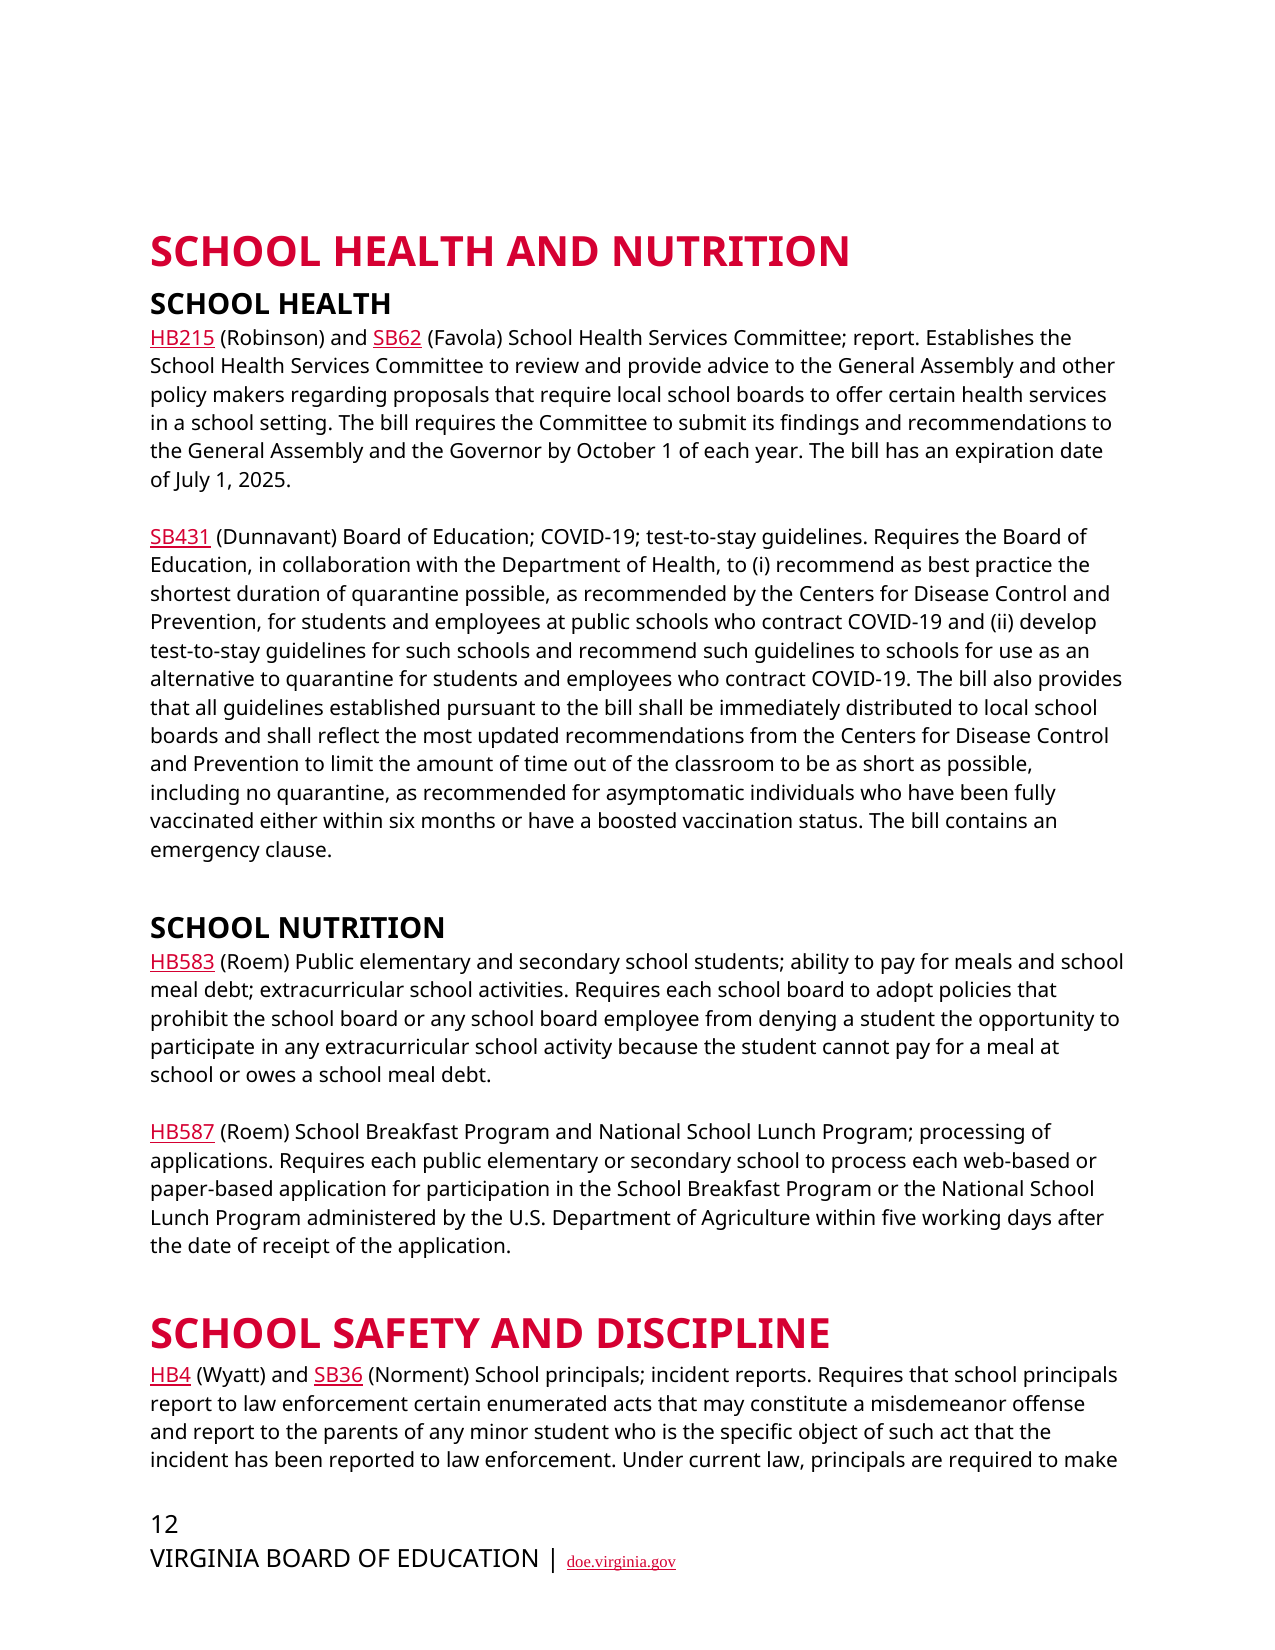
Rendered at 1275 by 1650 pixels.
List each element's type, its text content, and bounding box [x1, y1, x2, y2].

text HB215 (Robinson) and SB62 (Favola) School Health Services Committee; report. Establishes the School Health Services Committee to review and provide advice to the General Assembly and other policy makers regarding proposals that require local school boards to offer certain health services in a school setting. The bill requires the Committee to submit its findings and recommendations to the General Assembly and the Governor by October 1 of each year. The bill has an expiration date of July 1, 2025. [150, 323, 1125, 493]
text HB583 (Roem) Public elementary and secondary school students; ability to pay for meals and school meal debt; extracurricular school activities. Requires each school board to adopt policies that prohibit the school board or any school board employee from denying a student the opportunity to participate in any extracurricular school activity because the student cannot pay for a meal at school or owes a school meal debt. [150, 947, 1125, 1089]
text SB431 (Dunnavant) Board of Education; COVID-19; test-to-stay guidelines. Requires the Board of Education, in collaboration with the Department of Health, to (i) recommend as best practice the shortest duration of quarantine possible, as recommended by the Centers for Disease Control and Prevention, for students and employees at public schools who contract COVID-19 and (ii) develop test-to-stay guidelines for such schools and recommend such guidelines to schools for use as an alternative to quarantine for students and employees who contract COVID-19. The bill also provides that all guidelines established pursuant to the bill shall be immediately distributed to local school boards and shall reflect the most updated recommendations from the Centers for Disease Control and Prevention to limit the amount of time out of the classroom to be as short as possible, including no quarantine, as recommended for asymptomatic individuals who have been fully vaccinated either within six months or have a boosted vaccination status. The bill contains an emergency clause. [150, 522, 1125, 863]
subtitle School Health and Nutrition [150, 222, 1125, 279]
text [150, 1360, 1125, 1474]
subtitle School Health [150, 283, 1125, 323]
subtitle School Safety and Discipline [150, 1303, 1125, 1360]
subtitle School Nutrition [150, 907, 1125, 947]
text HB587 (Roem) School Breakfast Program and National School Lunch Program; processing of applications. Requires each public elementary or secondary school to process each web-based or paper-based application for participation in the School Breakfast Program or the National School Lunch Program administered by the U.S. Department of Agriculture within five working days after the date of receipt of the application. [150, 1117, 1125, 1259]
